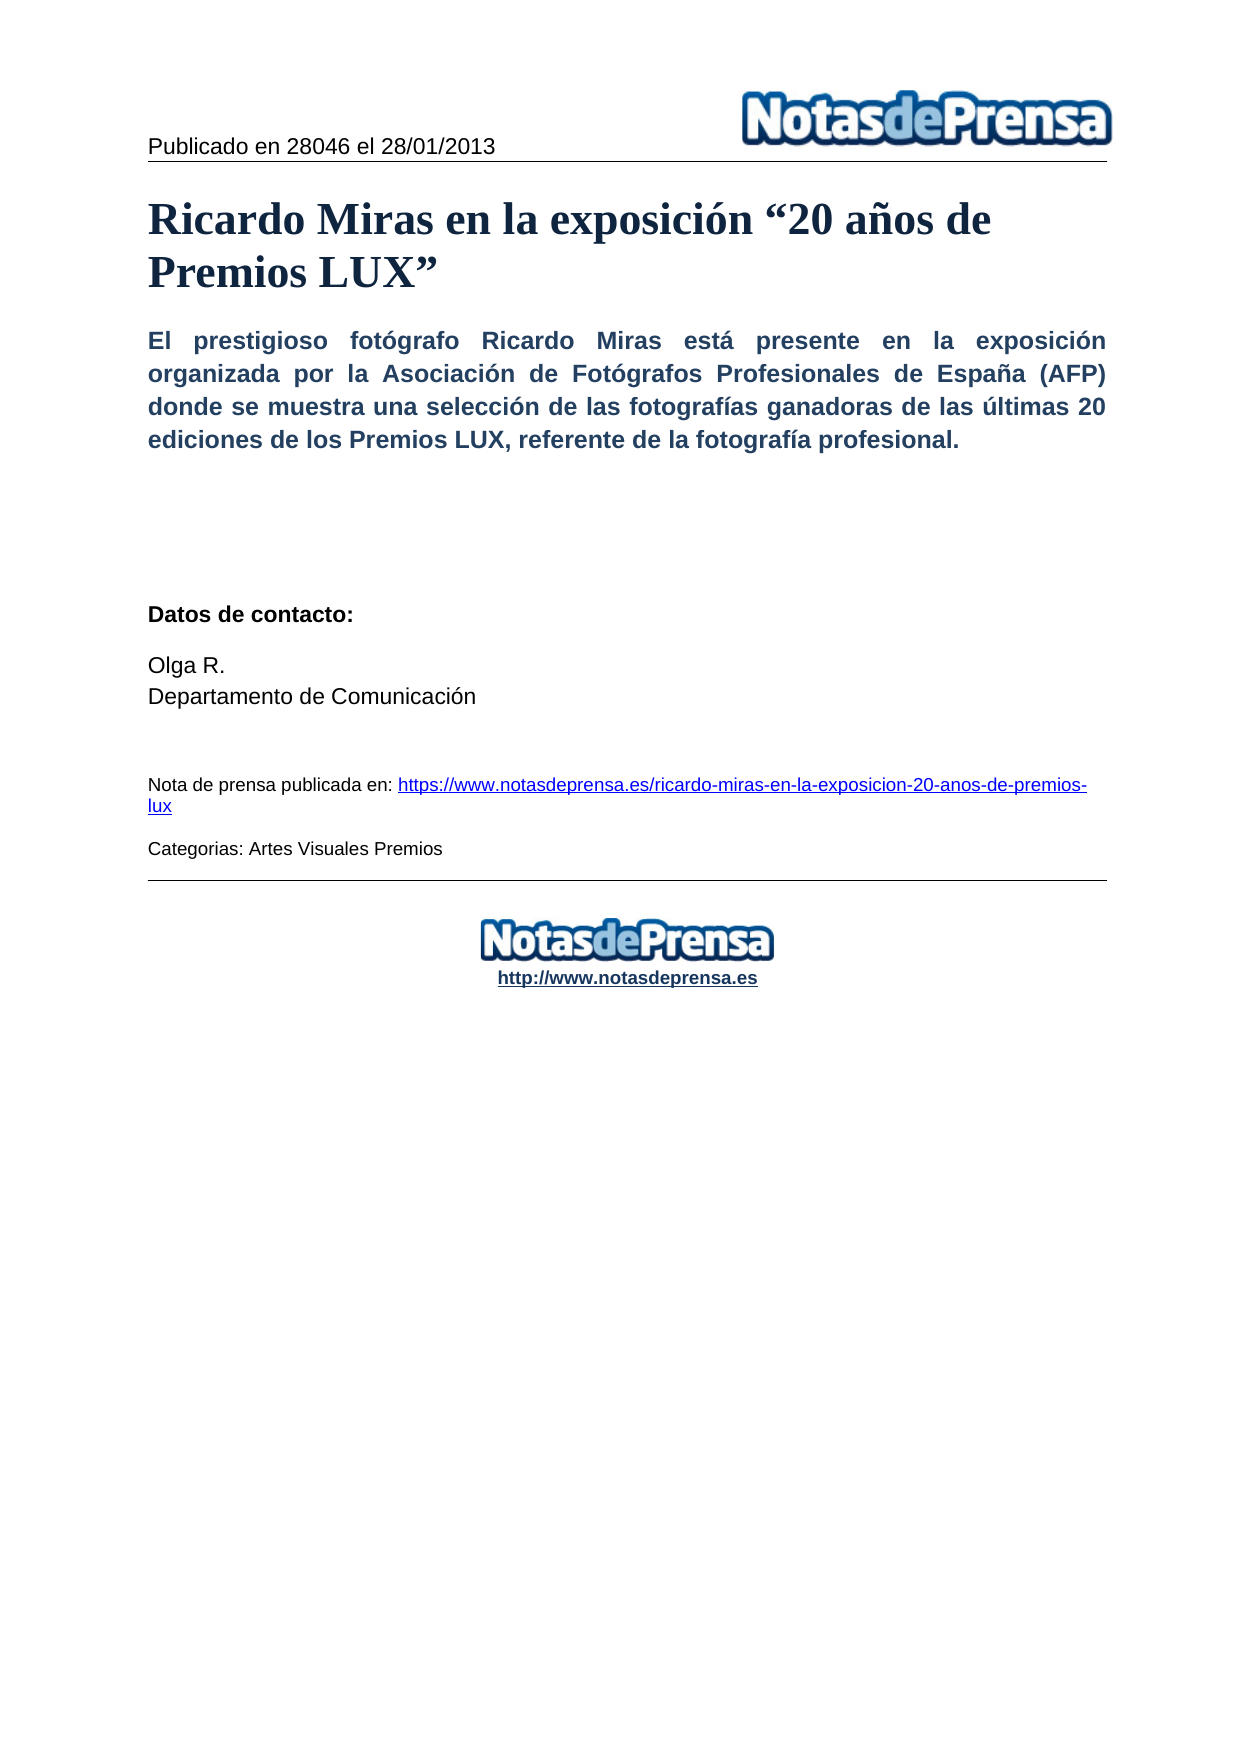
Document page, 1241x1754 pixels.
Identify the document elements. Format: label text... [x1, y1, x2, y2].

text Datos de contacto: [148, 601, 1107, 628]
text Categorias: Artes Visuales Premios [148, 837, 1107, 859]
text Publicado en 28046 el 28/01/2013 [148, 133, 1107, 161]
text http://www.notasdeprensa.es [148, 967, 1107, 988]
subtitle El prestigioso fotógrafo Ricardo Miras está presente en la exposición organizada por la Asociación de Fotógrafos Profesionales de España (AFP) donde se muestra una selección de las fotografías ganadoras de las últimas 20 ediciones de los Premios LUX, referente de la fotografía profesional. [148, 326, 1107, 454]
text Nota de prensa publicada en: https://www.notasdeprensa.es/ricardo-miras-en-la-exposicion-20-anos-de-premios-lux [148, 773, 1107, 816]
text Departamento de Comunicación [148, 683, 1063, 709]
subtitle Ricardo Miras en la exposición “20 años de Premios LUX” [148, 192, 1107, 297]
picture [480, 917, 775, 963]
picture [742, 90, 1113, 148]
text Olga R. [148, 652, 1063, 679]
